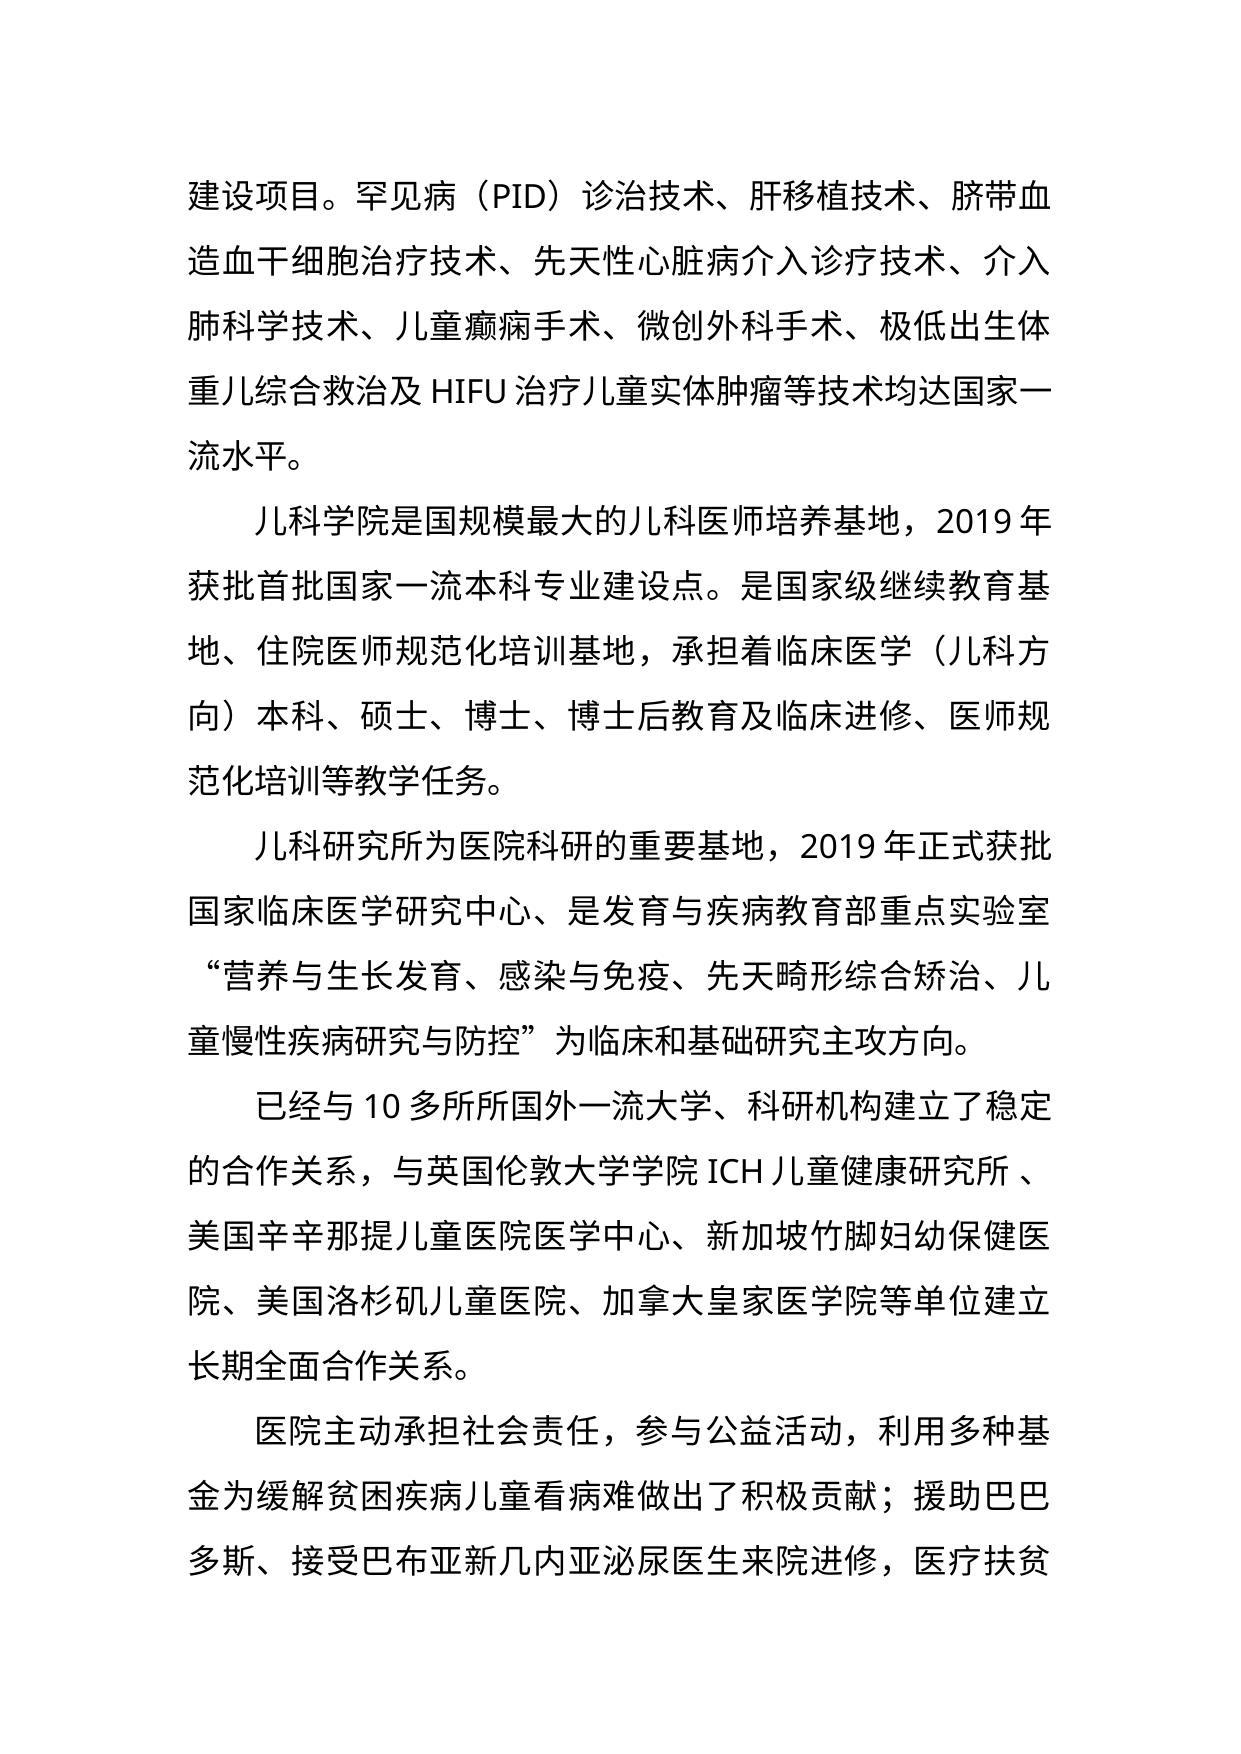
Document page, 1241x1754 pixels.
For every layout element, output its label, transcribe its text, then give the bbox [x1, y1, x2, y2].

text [187, 162, 1053, 487]
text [187, 1397, 1053, 1592]
text 儿科学院是国规模最大的儿科医师培养基地，2019年获批首批国家一流本科专业建设点。是国家级继续教育基地、住院医师规范化培训基地，承担着临床医学（儿科方向）本科、硕士、博士、博士后教育及临床进修、医师规范化培训等教学任务。 [187, 487, 1053, 812]
text 儿科研究所为医院科研的重要基地，2019年正式获批国家临床医学研究中心、是发育与疾病教育部重点实验室，“营养与生长发育、感染与免疫、先天畸形综合矫治、儿童慢性疾病研究与防控”为临床和基础研究主攻方向。 [187, 812, 1053, 1072]
text 已经与10多所所国外一流大学、科研机构建立了稳定的合作关系，与英国伦敦大学学院ICH儿童健康研究所 、美国辛辛那提儿童医院医学中心、新加坡竹脚妇幼保健医院、美国洛杉矶儿童医院、加拿大皇家医学院等单位建立长期全面合作关系。 [187, 1072, 1053, 1397]
